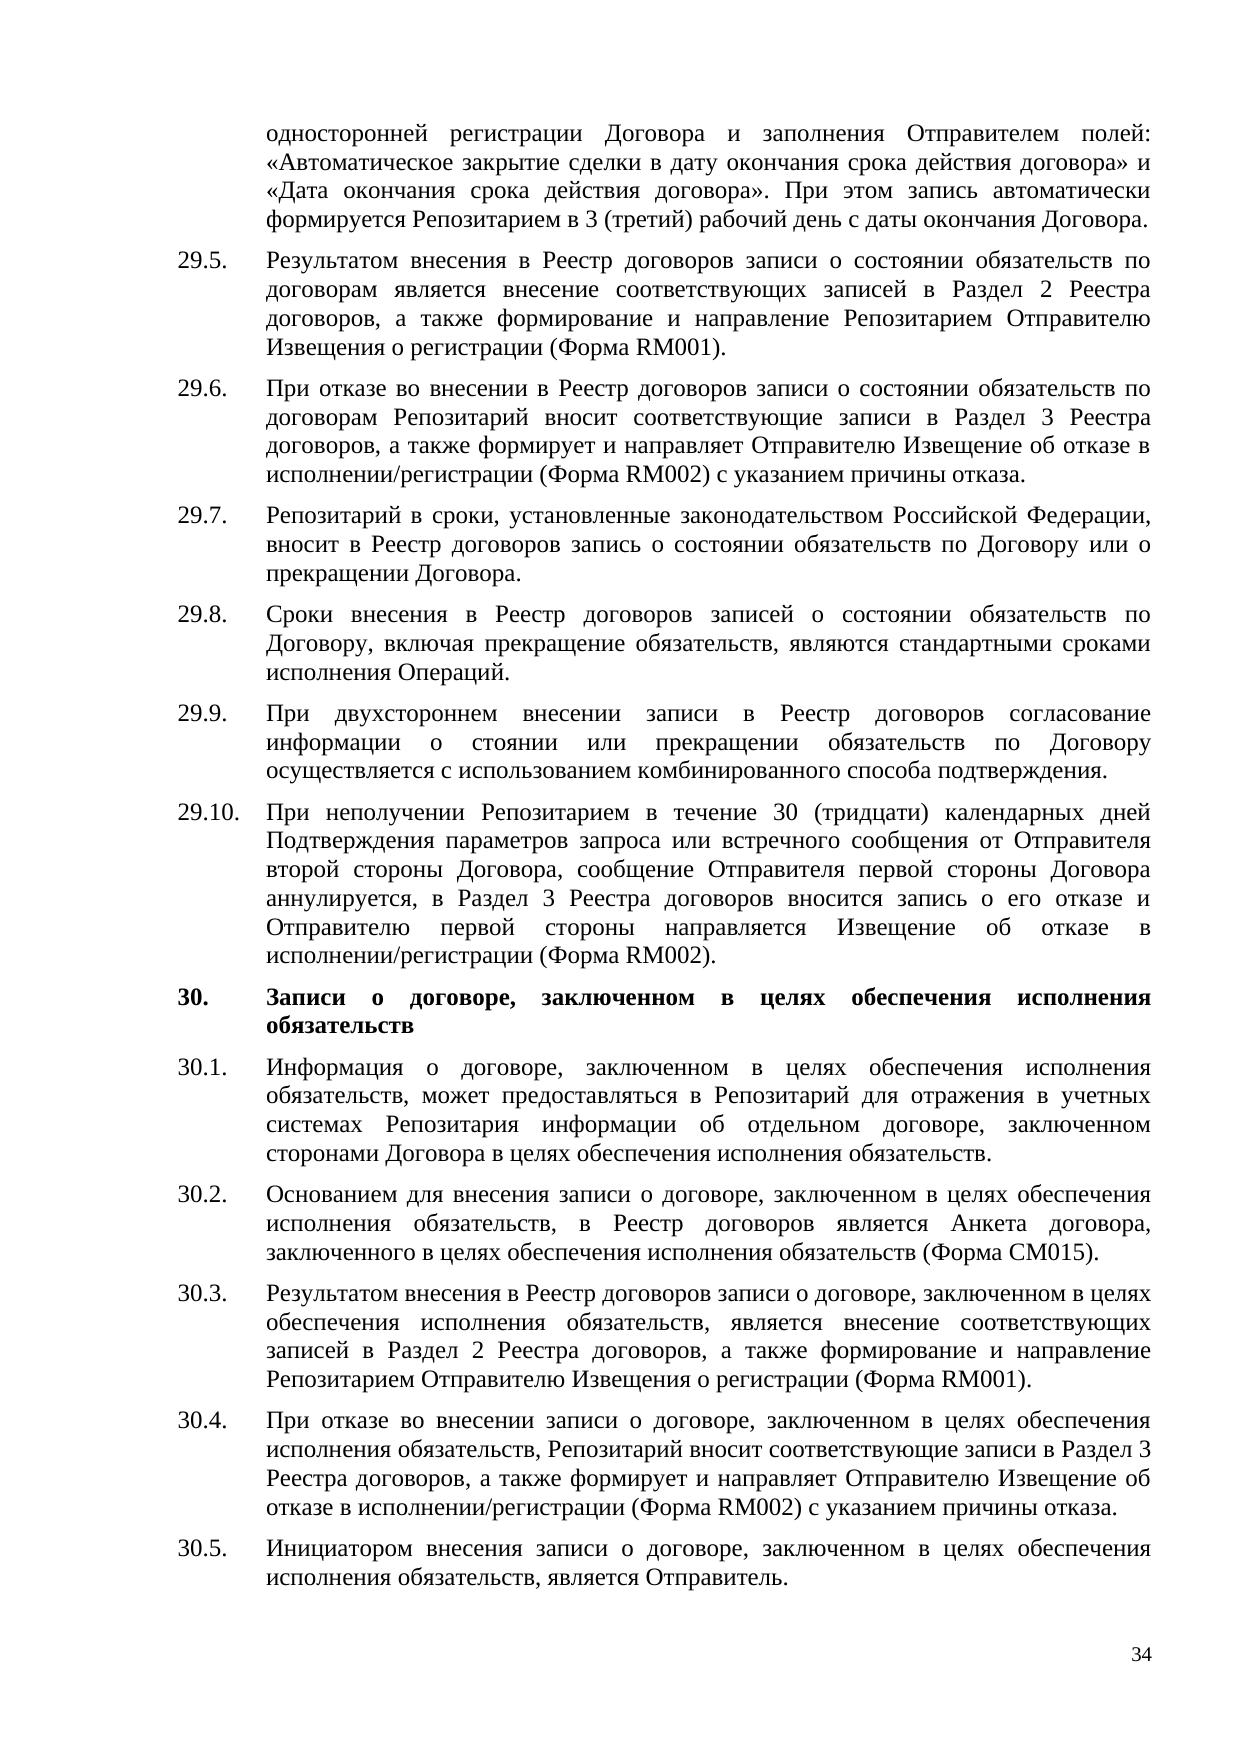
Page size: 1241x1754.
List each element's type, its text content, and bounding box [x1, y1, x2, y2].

list При отказе во внесении в Реестр договоров записи о состоянии обязательств по договорам Репозитарий вносит соответствующие записи в Раздел 3 Реестра договоров, а также формирует и направляет Отправителю Извещение об отказе в исполнении/регистрации (Форма RM002) с указанием причины отказа. [177, 373, 1152, 488]
list Результатом внесения в Реестр договоров записи о договоре, заключенном в целях обеспечения исполнения обязательств, является внесение соответствующих записей в Раздел 2 Реестра договоров, а также формирование и направление Репозитарием Отправителю Извещения о регистрации (Форма RM001). [177, 1278, 1152, 1393]
list Репозитарий в сроки, установленные законодательством Российской Федерации, вносит в Реестр договоров запись о состоянии обязательств по Договору или о прекращении Договора. [177, 501, 1152, 587]
list Основанием для внесения записи о договоре, заключенном в целях обеспечения исполнения обязательств, в Реестр договоров является Анкета договора, заключенного в целях обеспечения исполнения обязательств (Форма СМ015). [177, 1179, 1152, 1266]
subtitle Записи о договоре, заключенном в целях обеспечения исполнения обязательств [177, 982, 1152, 1039]
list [177, 118, 1152, 233]
list При неполучении Репозитарием в течение 30 (тридцати) календарных дней Подтверждения параметров запроса или встречного сообщения от Отправителя второй стороны Договора, сообщение Отправителя первой стороны Договора аннулируется, в Раздел 3 Реестра договоров вносится запись о его отказе и Отправителю первой стороны направляется Извещение об отказе в исполнении/регистрации (Форма RM002). [177, 797, 1152, 969]
list Информация о договоре, заключенном в целях обеспечения исполнения обязательств, может предоставляться в Репозитарий для отражения в учетных системах Репозитария информации об отдельном договоре, заключенном сторонами Договора в целях обеспечения исполнения обязательств. [177, 1052, 1152, 1167]
list Сроки внесения в Реестр договоров записей о состоянии обязательств по Договору, включая прекращение обязательств, являются стандартными сроками исполнения Операций. [177, 599, 1152, 686]
list Инициатором внесения записи о договоре, заключенном в целях обеспечения исполнения обязательств, является Отправитель. [177, 1533, 1152, 1591]
list При отказе во внесении записи о договоре, заключенном в целях обеспечения исполнения обязательств, Репозитарий вносит соответствующие записи в Раздел 3 Реестра договоров, а также формирует и направляет Отправителю Извещение об отказе в исполнении/регистрации (Форма RM002) с указанием причины отказа. [177, 1406, 1152, 1521]
list Результатом внесения в Реестр договоров записи о состоянии обязательств по договорам является внесение соответствующих записей в Раздел 2 Реестра договоров, а также формирование и направление Репозитарием Отправителю Извещения о регистрации (Форма RM001). [177, 246, 1152, 361]
list При двухстороннем внесении записи в Реестр договоров согласование информации о стоянии или прекращении обязательств по Договору осуществляется с использованием комбинированного способа подтверждения. [177, 698, 1152, 784]
